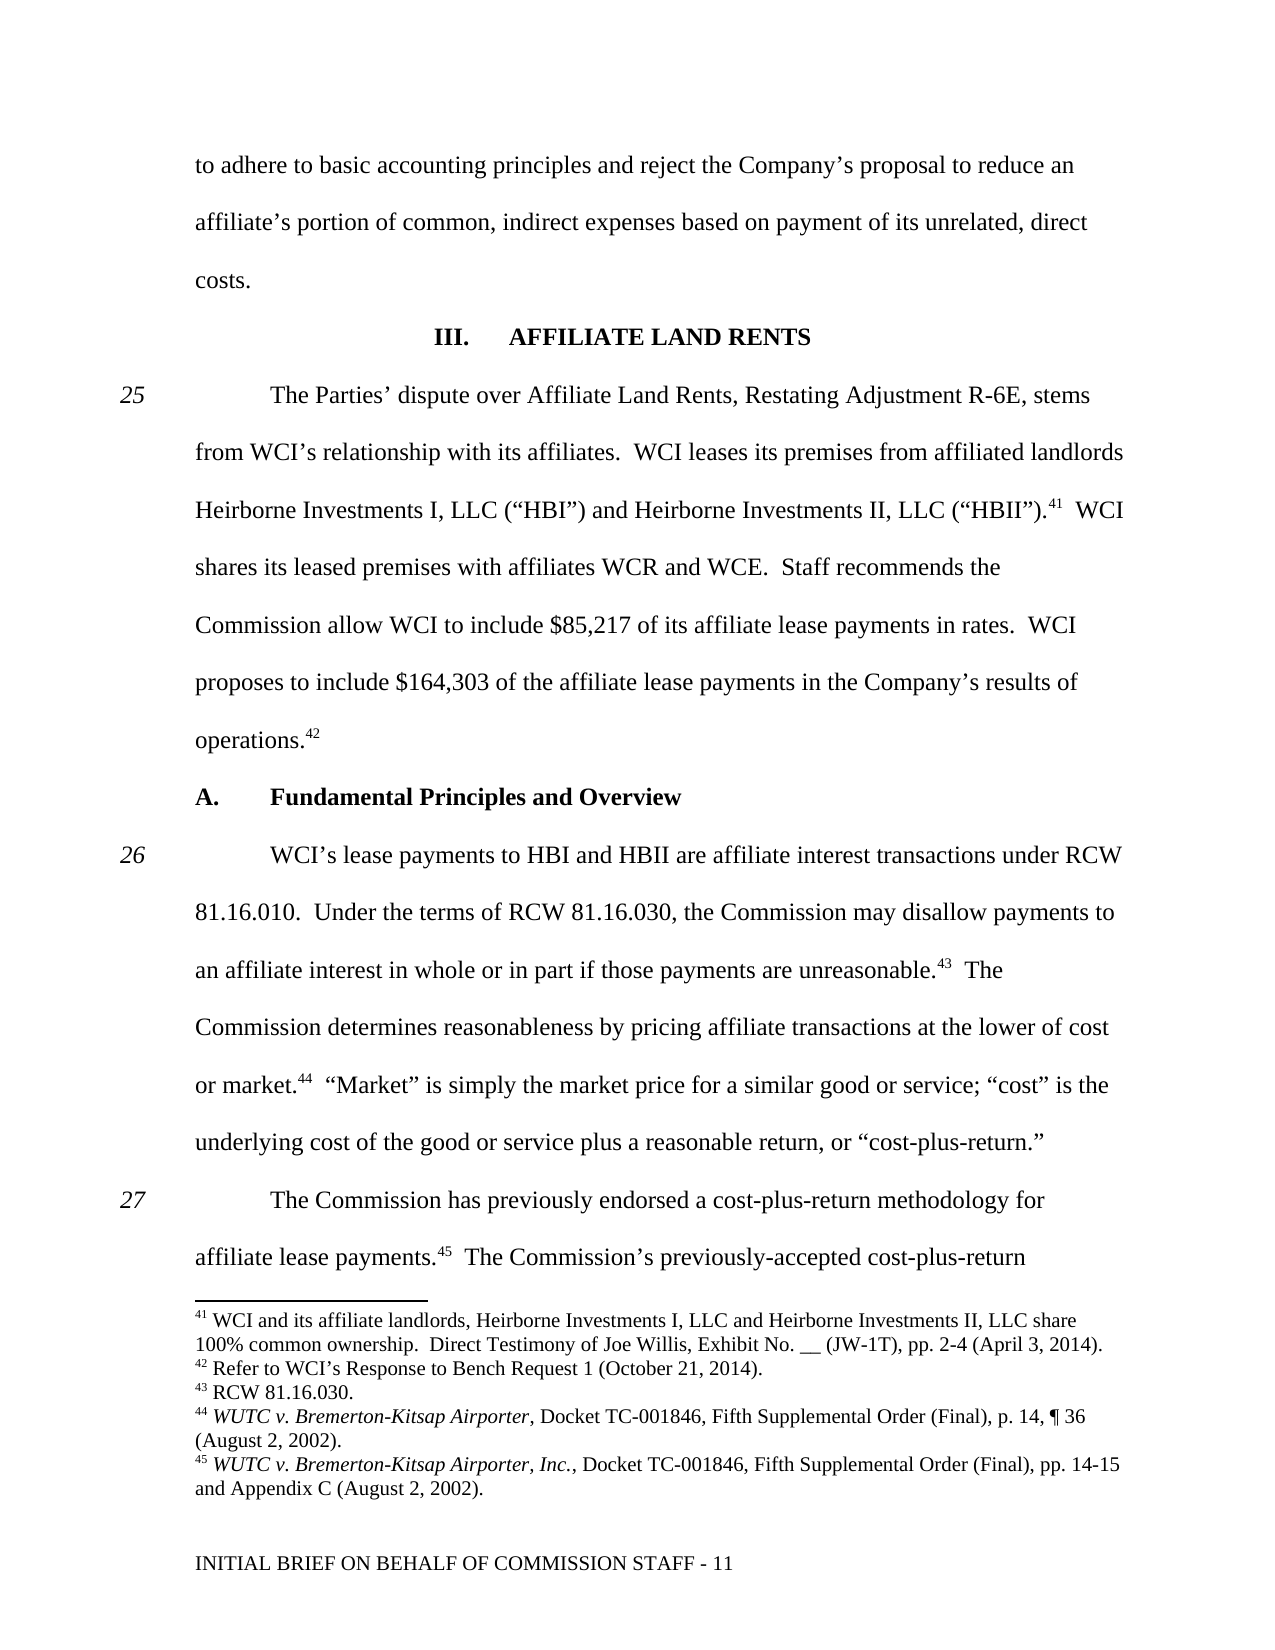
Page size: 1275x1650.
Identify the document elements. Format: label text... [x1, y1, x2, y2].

list The Parties’ dispute over Affiliate Land Rents, Restating Adjustment R-6E, stems from WCI’s relationship with its affiliates. WCI leases its premises from affiliated landlords Heirborne Investments I, LLC (“HBI”) and Heirborne Investments II, LLC (“HBII”). WCI shares its leased premises with affiliates WCR and WCE. Staff recommends the Commission allow WCI to include $85,217 of its affiliate lease payments in rates. WCI proposes to include $164,303 of the affiliate lease payments in the Company’s results of operations. [120, 380, 1125, 754]
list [120, 150, 1125, 294]
list WCI’s lease payments to HBI and HBII are affiliate interest transactions under RCW 81.16.010. Under the terms of RCW 81.16.030, the Commission may disallow payments to an affiliate interest in whole or in part if those payments are unreasonable. The Commission determines reasonableness by pricing affiliate transactions at the lower of cost or market. “Market” is simply the market price for a similar good or service; “cost” is the underlying cost of the good or service plus a reasonable return, or “cost-plus-return.” [120, 840, 1125, 1156]
list A. Fundamental Principles and Overview [195, 782, 1125, 811]
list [120, 1185, 1125, 1271]
text III. AFFILIATE LAND RENTS [120, 322, 1125, 351]
